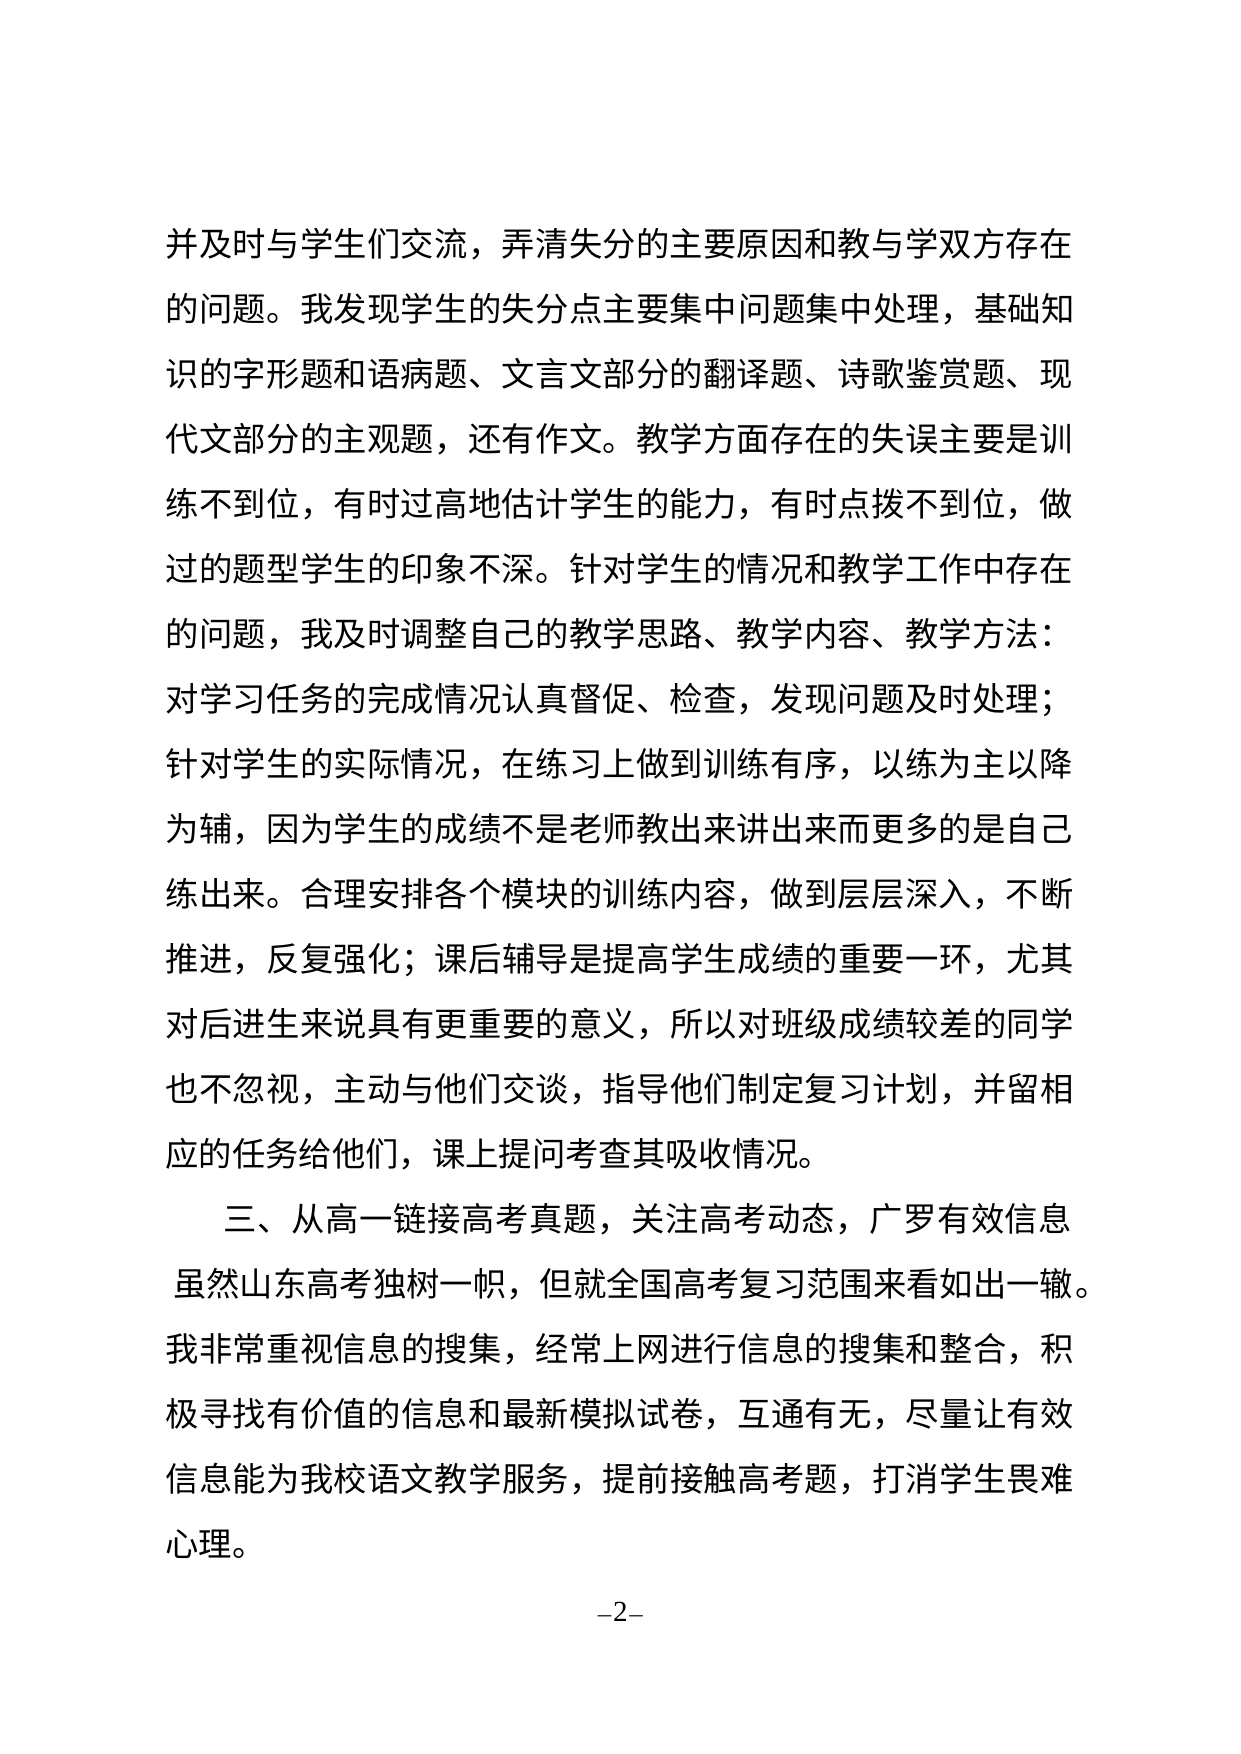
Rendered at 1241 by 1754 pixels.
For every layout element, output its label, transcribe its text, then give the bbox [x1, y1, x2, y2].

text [165, 209, 1075, 1184]
text 三、从高一链接高考真题，关注高考动态，广罗有效信息。 虽然山东高考独树一帜，但就全国高考复习范围来看如出一辙。我非常重视信息的搜集，经常上网进行信息的搜集和整合，积极寻找有价值的信息和最新模拟试卷，互通有无，尽量让有效信息能为我校语文教学服务，提前接触高考题，打消学生畏难心理。 [165, 1184, 1075, 1574]
